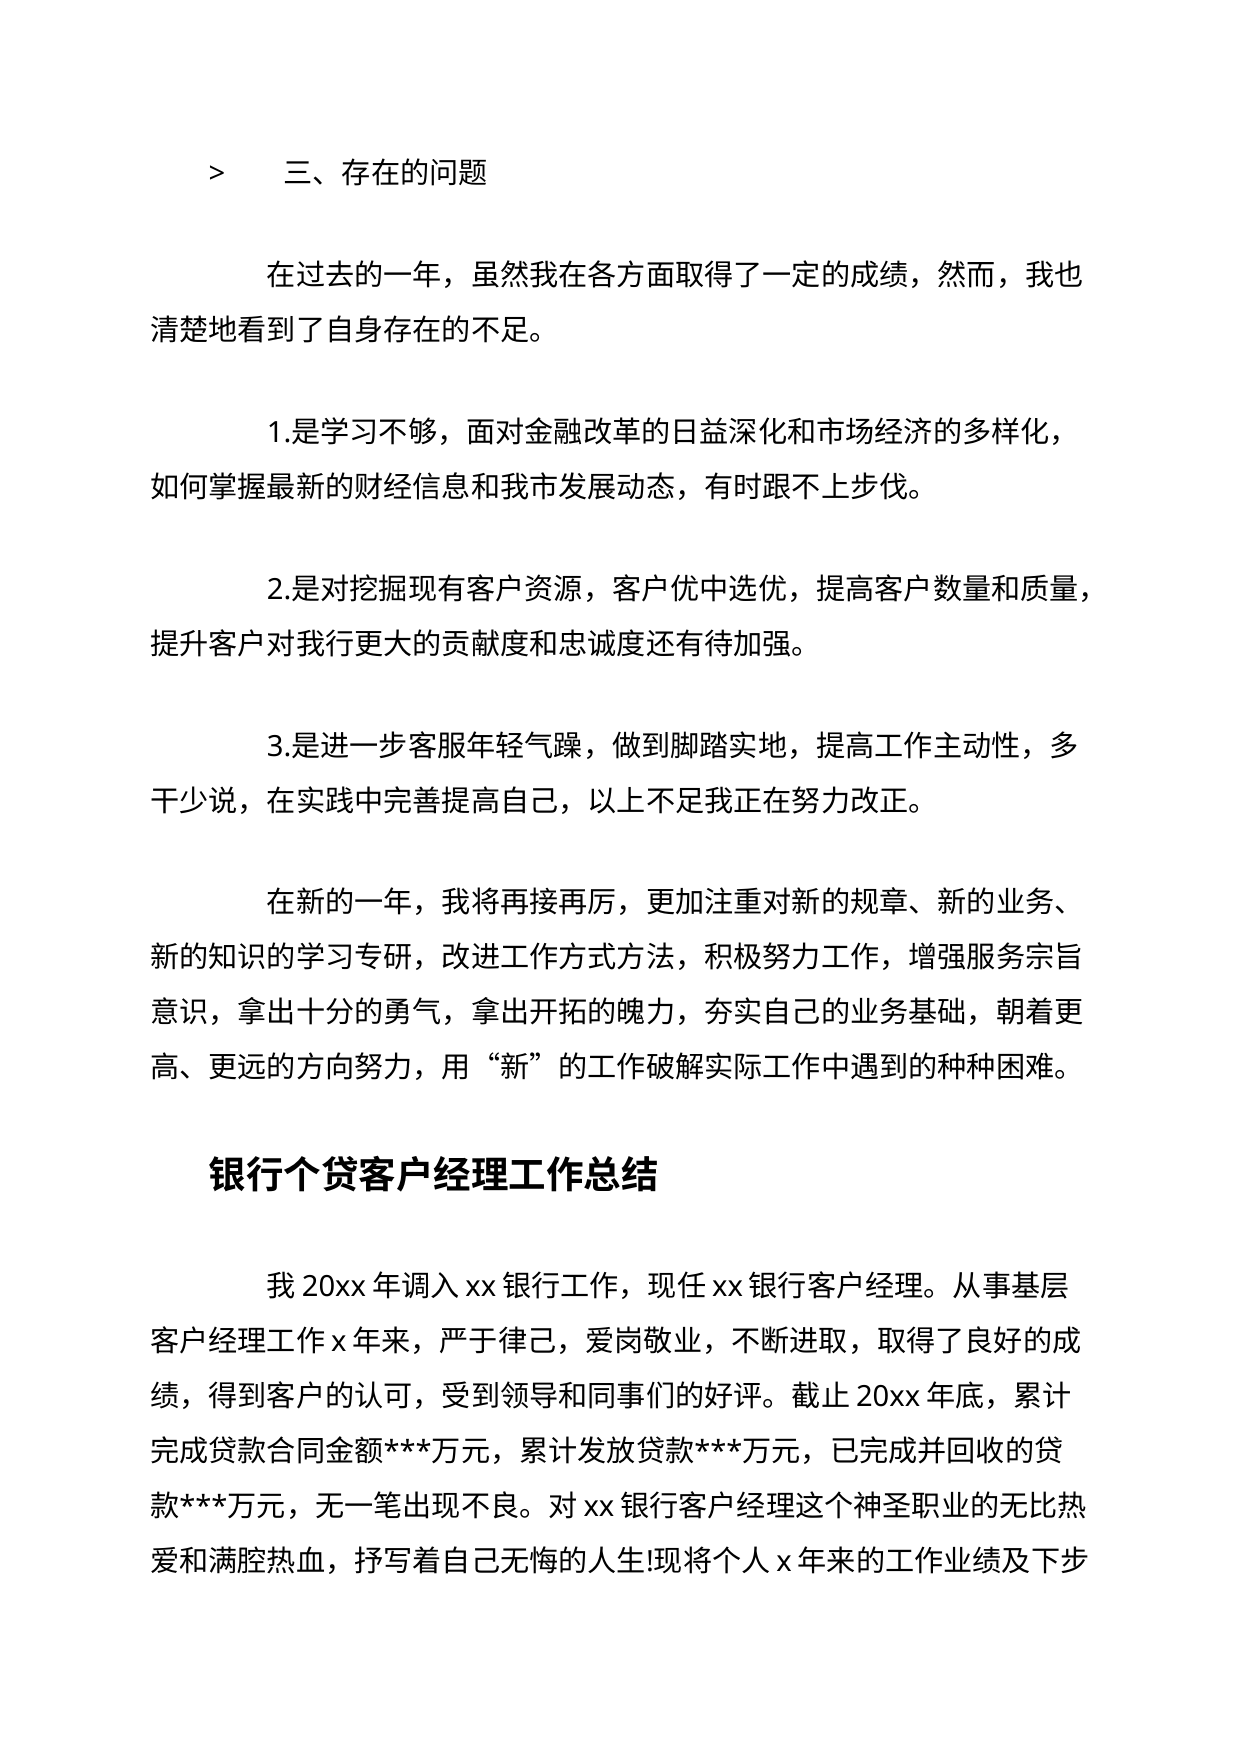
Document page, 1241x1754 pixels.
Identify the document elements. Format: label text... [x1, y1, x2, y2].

text > 三、存在的问题 [150, 150, 1090, 192]
text 银行个贷客户经理工作总结 [150, 1145, 1090, 1200]
text 3.是进一步客服年轻气躁，做到脚踏实地，提高工作主动性，多干少说，在实践中完善提高自己，以上不足我正在努力改正。 [150, 722, 1090, 819]
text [150, 1263, 1090, 1580]
text 在新的一年，我将再接再厉，更加注重对新的规章、新的业务、新的知识的学习专研，改进工作方式方法，积极努力工作，增强服务宗旨意识，拿出十分的勇气，拿出开拓的魄力，夯实自己的业务基础，朝着更高、更远的方向努力，用“新”的工作破解实际工作中遇到的种种困难。 [150, 879, 1090, 1086]
text 1.是学习不够，面对金融改革的日益深化和市场经济的多样化，如何掌握最新的财经信息和我市发展动态，有时跟不上步伐。 [150, 409, 1090, 506]
text 2.是对挖掘现有客户资源，客户优中选优，提高客户数量和质量，提升客户对我行更大的贡献度和忠诚度还有待加强。 [150, 565, 1090, 663]
text 在过去的一年，虽然我在各方面取得了一定的成绩，然而，我也清楚地看到了自身存在的不足。 [150, 252, 1090, 349]
